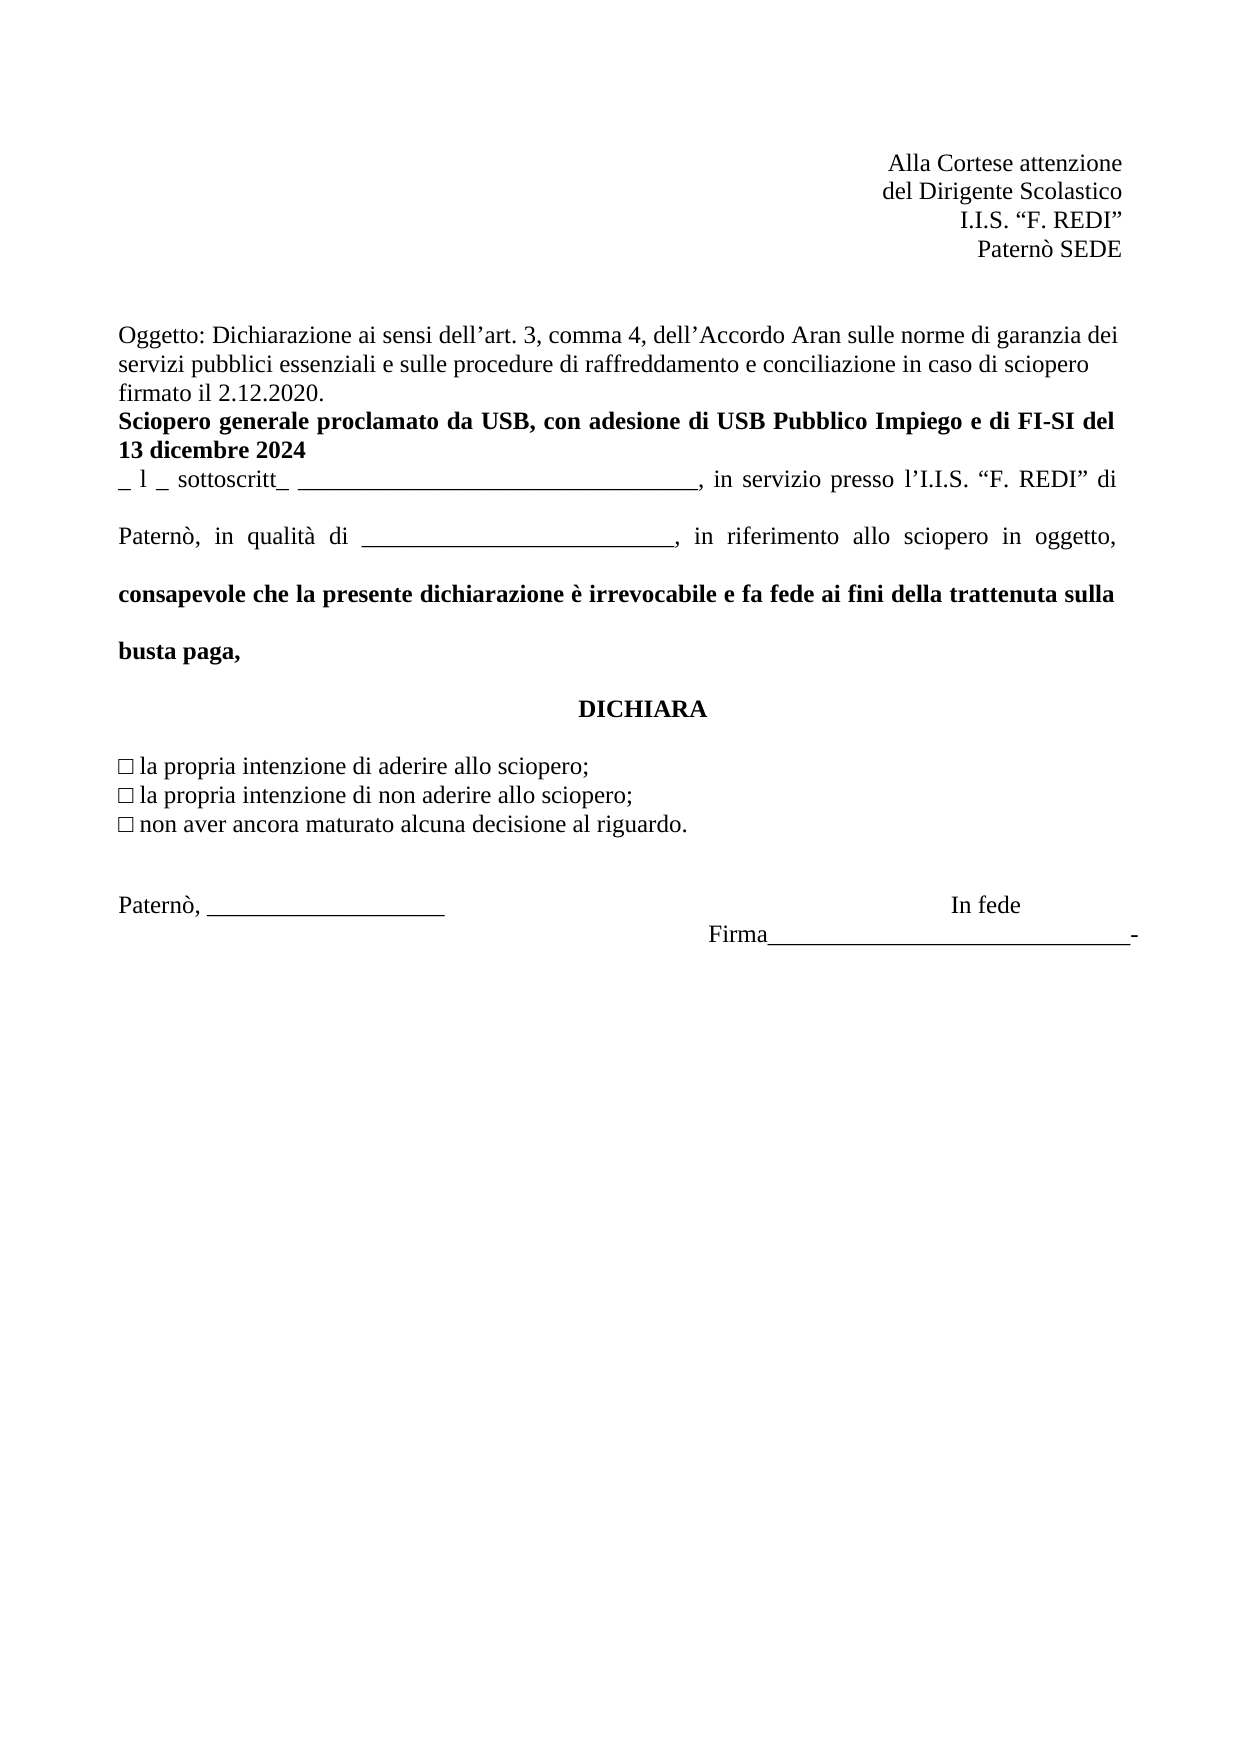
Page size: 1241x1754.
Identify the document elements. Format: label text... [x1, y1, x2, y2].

text Oggetto: Dichiarazione ai sensi dell’art. 3, comma 4, dell’Accordo Aran sulle norme di garanzia dei servizi pubblici essenziali e sulle procedure di raffreddamento e conciliazione in caso di sciopero firmato il 2.12.2020. [118, 320, 1122, 406]
text del Dirigente Scolastico [782, 176, 1122, 205]
text Paternò SEDE [782, 234, 1122, 263]
text □ la propria intenzione di non aderire allo sciopero; [118, 780, 1167, 809]
text Alla Cortese attenzione [782, 148, 1122, 176]
text I.I.S. “F. REDI” [782, 205, 1122, 234]
text □ non aver ancora maturato alcuna decisione al riguardo. [118, 809, 1167, 838]
text Firma_____________________________- [118, 919, 1167, 948]
text DICHIARA [118, 694, 1167, 723]
text Sciopero generale proclamato da USB, con adesione di USB Pubblico Impiego e di FI-SI del 13 dicembre 2024 [118, 406, 1117, 464]
text _ l _ sottoscritt_ ________________________________, in servizio presso l’I.I.S. “F. REDI” di Paternò, in qualità di _________________________, in riferimento allo sciopero in oggetto, consapevole che la presente dichiarazione è irrevocabile e fa fede ai fini della trattenuta sulla busta paga, [118, 464, 1117, 665]
text □ la propria intenzione di aderire allo sciopero; [118, 751, 1167, 780]
text Paternò, ___________________ In fede [118, 890, 1167, 919]
